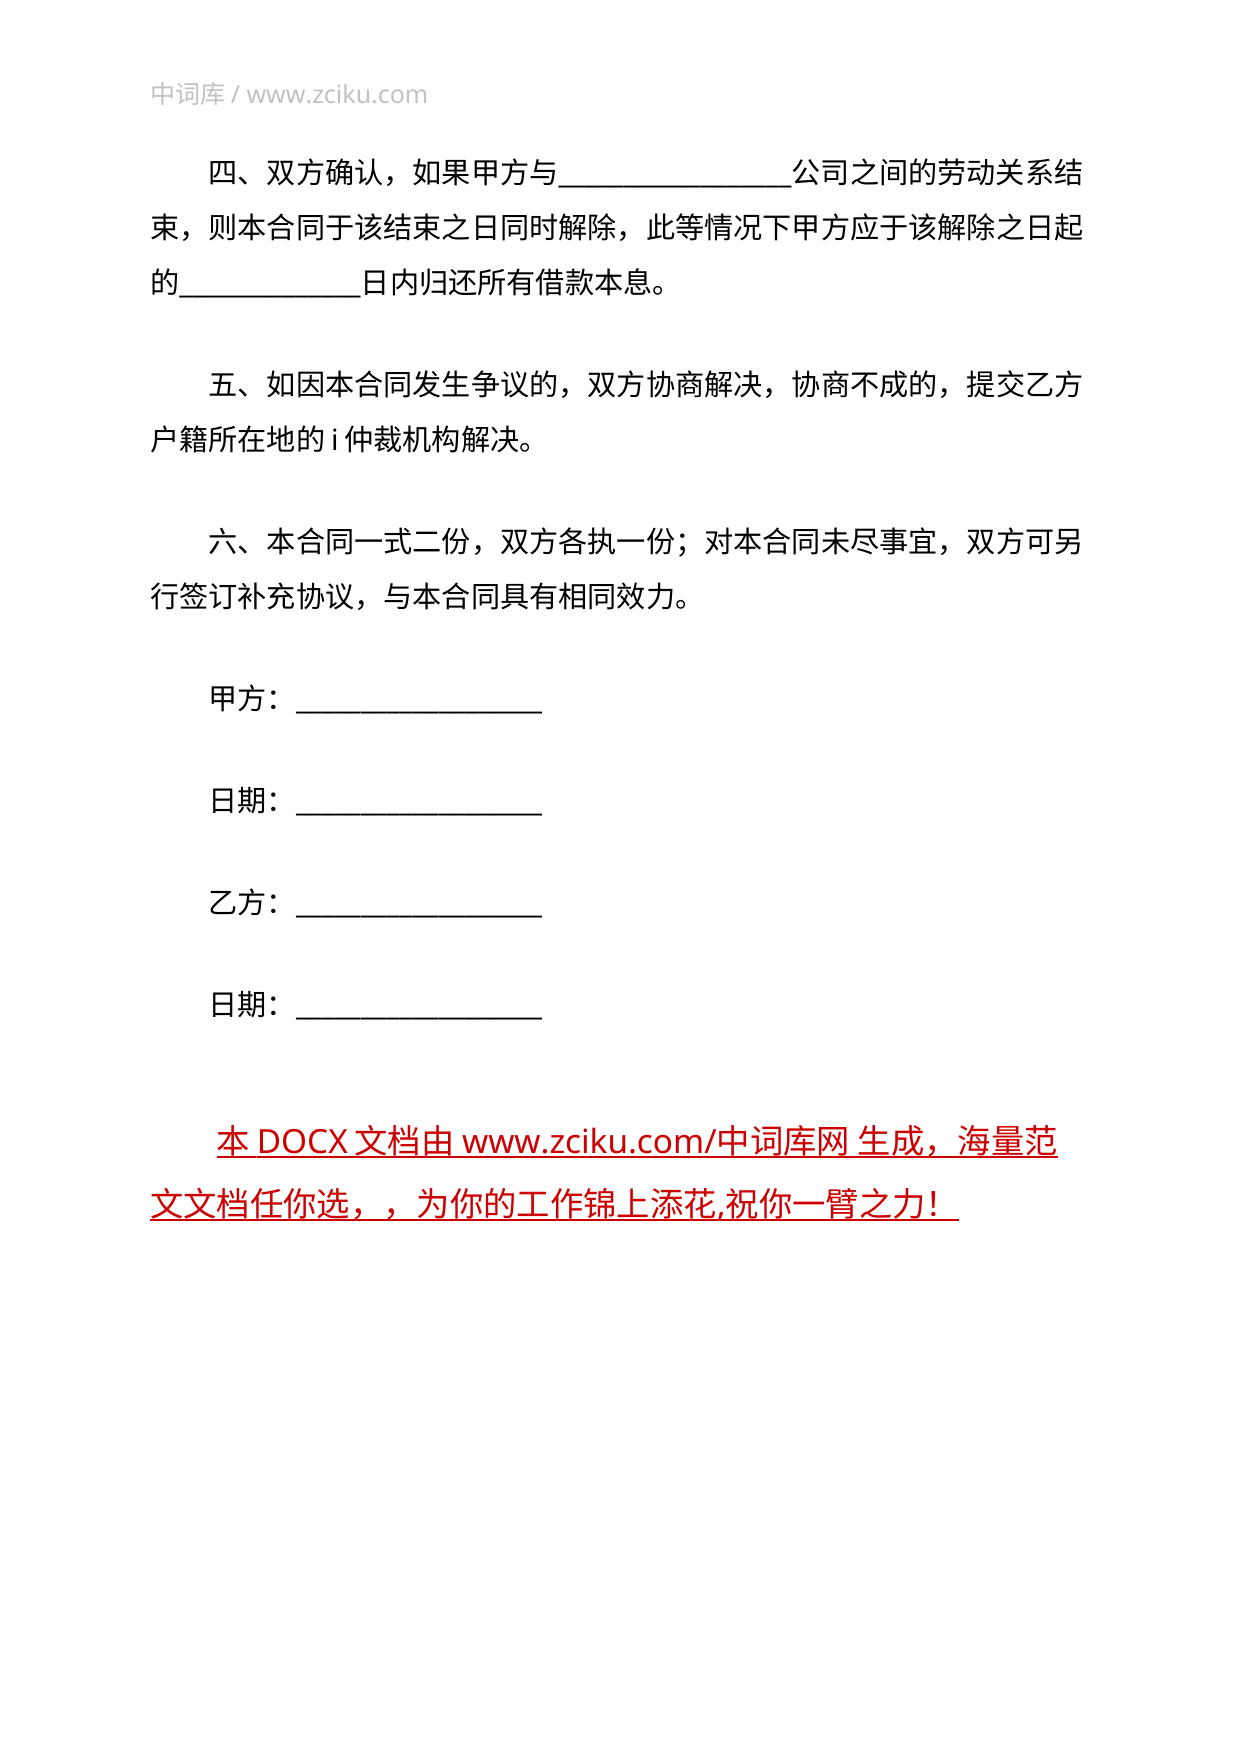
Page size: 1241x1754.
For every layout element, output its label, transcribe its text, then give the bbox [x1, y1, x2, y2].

text 乙方：___________________ [150, 879, 1090, 922]
text 四、双方确认，如果甲方与__________________公司之间的劳动关系结束，则本合同于该结束之日同时解除，此等情况下甲方应于该解除之日起的______________日内归还所有借款本息。 [150, 150, 1090, 302]
text 六、本合同一式二份，双方各执一份；对本合同未尽事宜，双方可另行签订补充协议，与本合同具有相同效力。 [150, 519, 1090, 616]
text 甲方：___________________ [150, 675, 1090, 718]
text 日期：___________________ [150, 777, 1090, 820]
text 本DOCX文档由 www.zciku.com/中词库网 生成，海量范文文档任你选，，为你的工作锦上添花,祝你一臂之力！ [150, 1114, 1090, 1226]
text 五、如因本合同发生争议的，双方协商解决，协商不成的，提交乙方户籍所在地的i仲裁机构解决。 [150, 362, 1090, 459]
text 日期：___________________ [150, 981, 1090, 1024]
